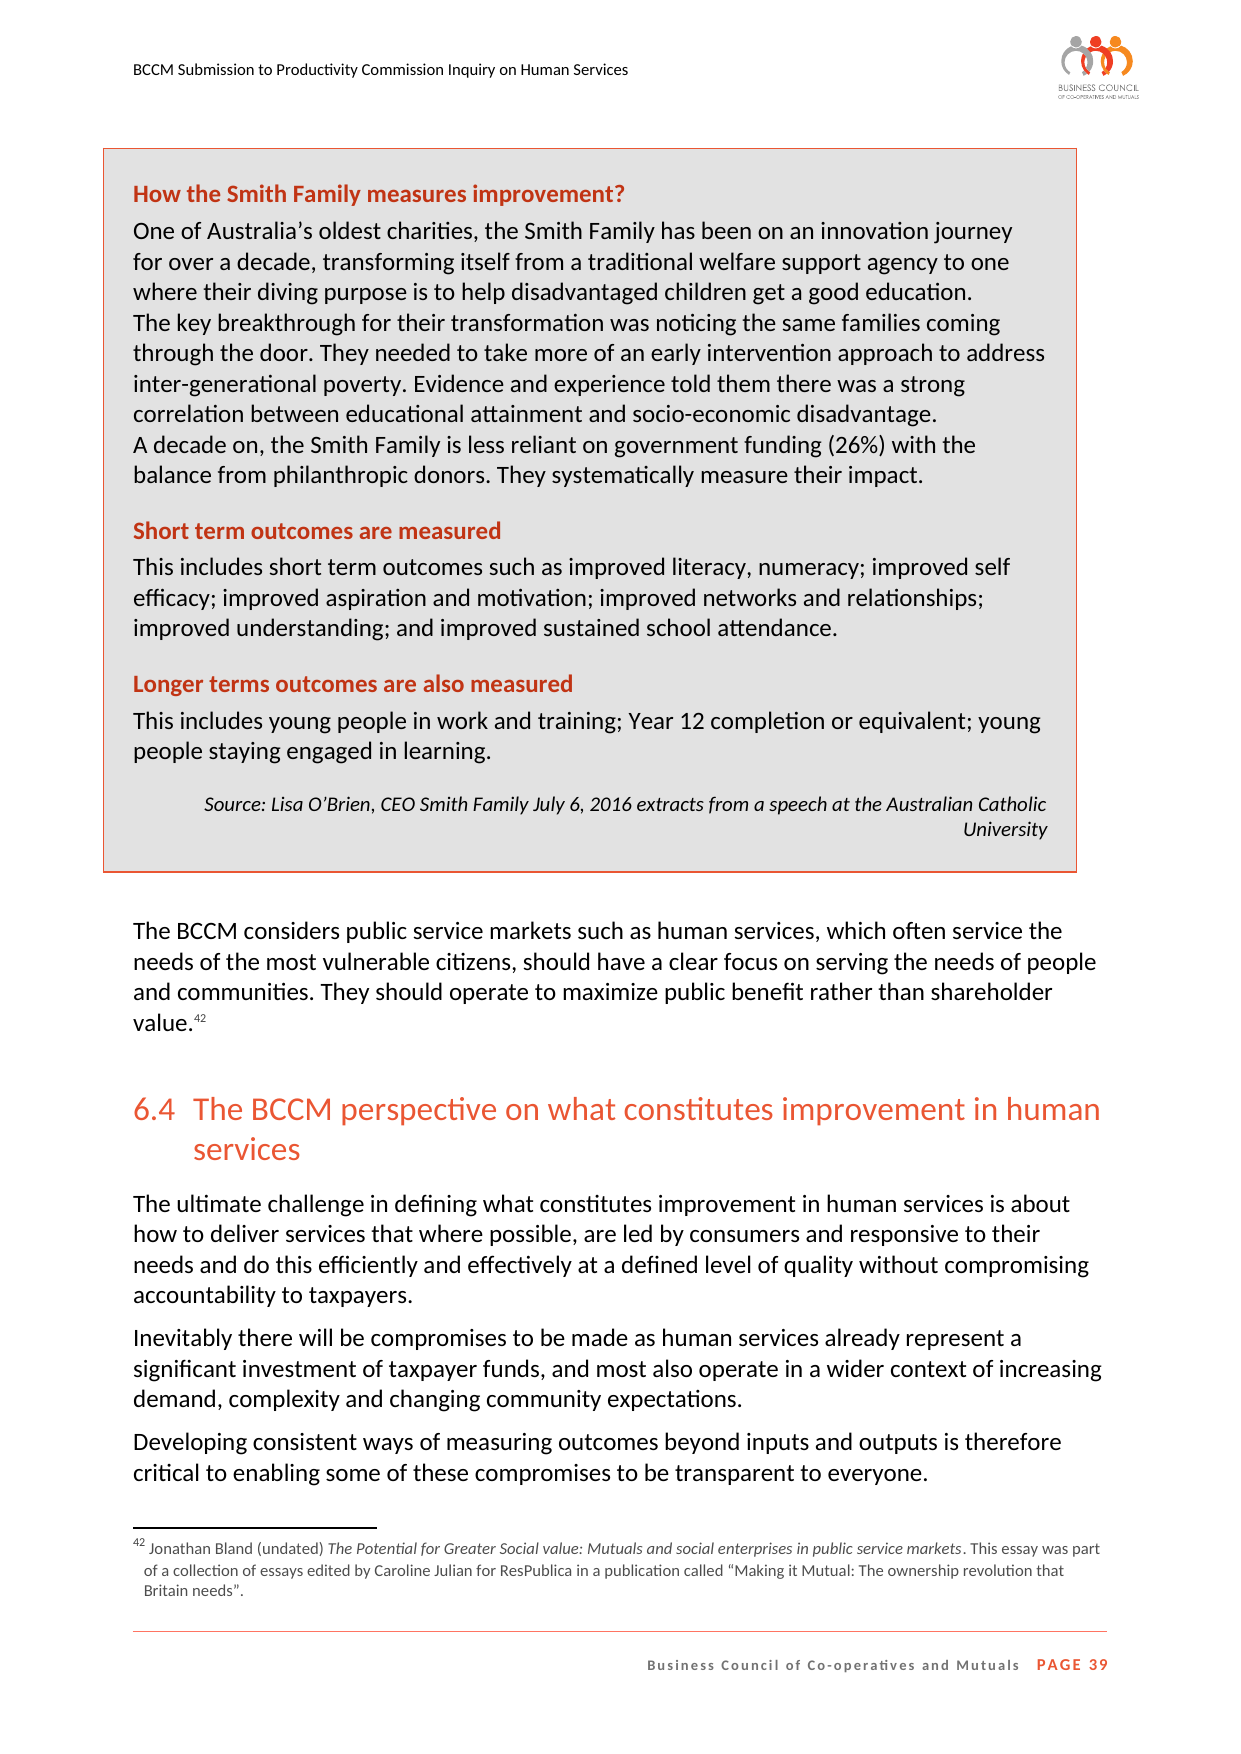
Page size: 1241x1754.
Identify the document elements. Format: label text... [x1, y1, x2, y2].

subtitle The BCCM perspective on what constitutes improvement in human services [133, 1087, 1107, 1169]
table_header How the Smith Family measures improvement? One of Australia’s oldest charities, the Smith Family has been on an innovation journey for over a decade, transforming itself from a traditional welfare support agency to one where their diving purpose is to help disadvantaged children get a good education. The key breakthrough for their transformation was noticing the same families coming through the door. They needed to take more of an early intervention approach to address inter-generational poverty. Evidence and experience told them there was a strong correlation between educational attainment and socio-economic disadvantage. A decade on, the Smith Family is less reliant on government funding (26%) with the balance from philanthropic donors. They systematically measure their impact. Short term outcomes are measured This includes short term outcomes such as improved literacy, numeracy; improved self efficacy; improved aspiration and motivation; improved networks and relationships; improved understanding; and improved sustained school attendance. Longer terms outcomes are also measured This includes young people in work and training; Year 12 completion or equivalent; young people staying engaged in learning. Source: Lisa O’Brien, CEO Smith Family July 6, 2016 extracts from a speech at the Australian Catholic University [104, 149, 1076, 871]
text Inevitably there will be compromises to be made as human services already represent a significant investment of taxpayer funds, and most also operate in a wider context of increasing demand, complexity and changing community expectations. [133, 1322, 1107, 1414]
text The BCCM considers public service markets such as human services, which often service the needs of the most vulnerable citizens, should have a clear focus on serving the needs of people and communities. They should operate to maximize public benefit rather than shareholder value. [133, 915, 1107, 1037]
text The ultimate challenge in defining what constitutes improvement in human services is about how to deliver services that where possible, are led by consumers and responsive to their needs and do this efficiently and effectively at a defined level of quality without compromising accountability to taxpayers. [133, 1188, 1107, 1310]
text Developing consistent ways of measuring outcomes beyond inputs and outputs is therefore critical to enabling some of these compromises to be transparent to everyone. [133, 1426, 1107, 1487]
